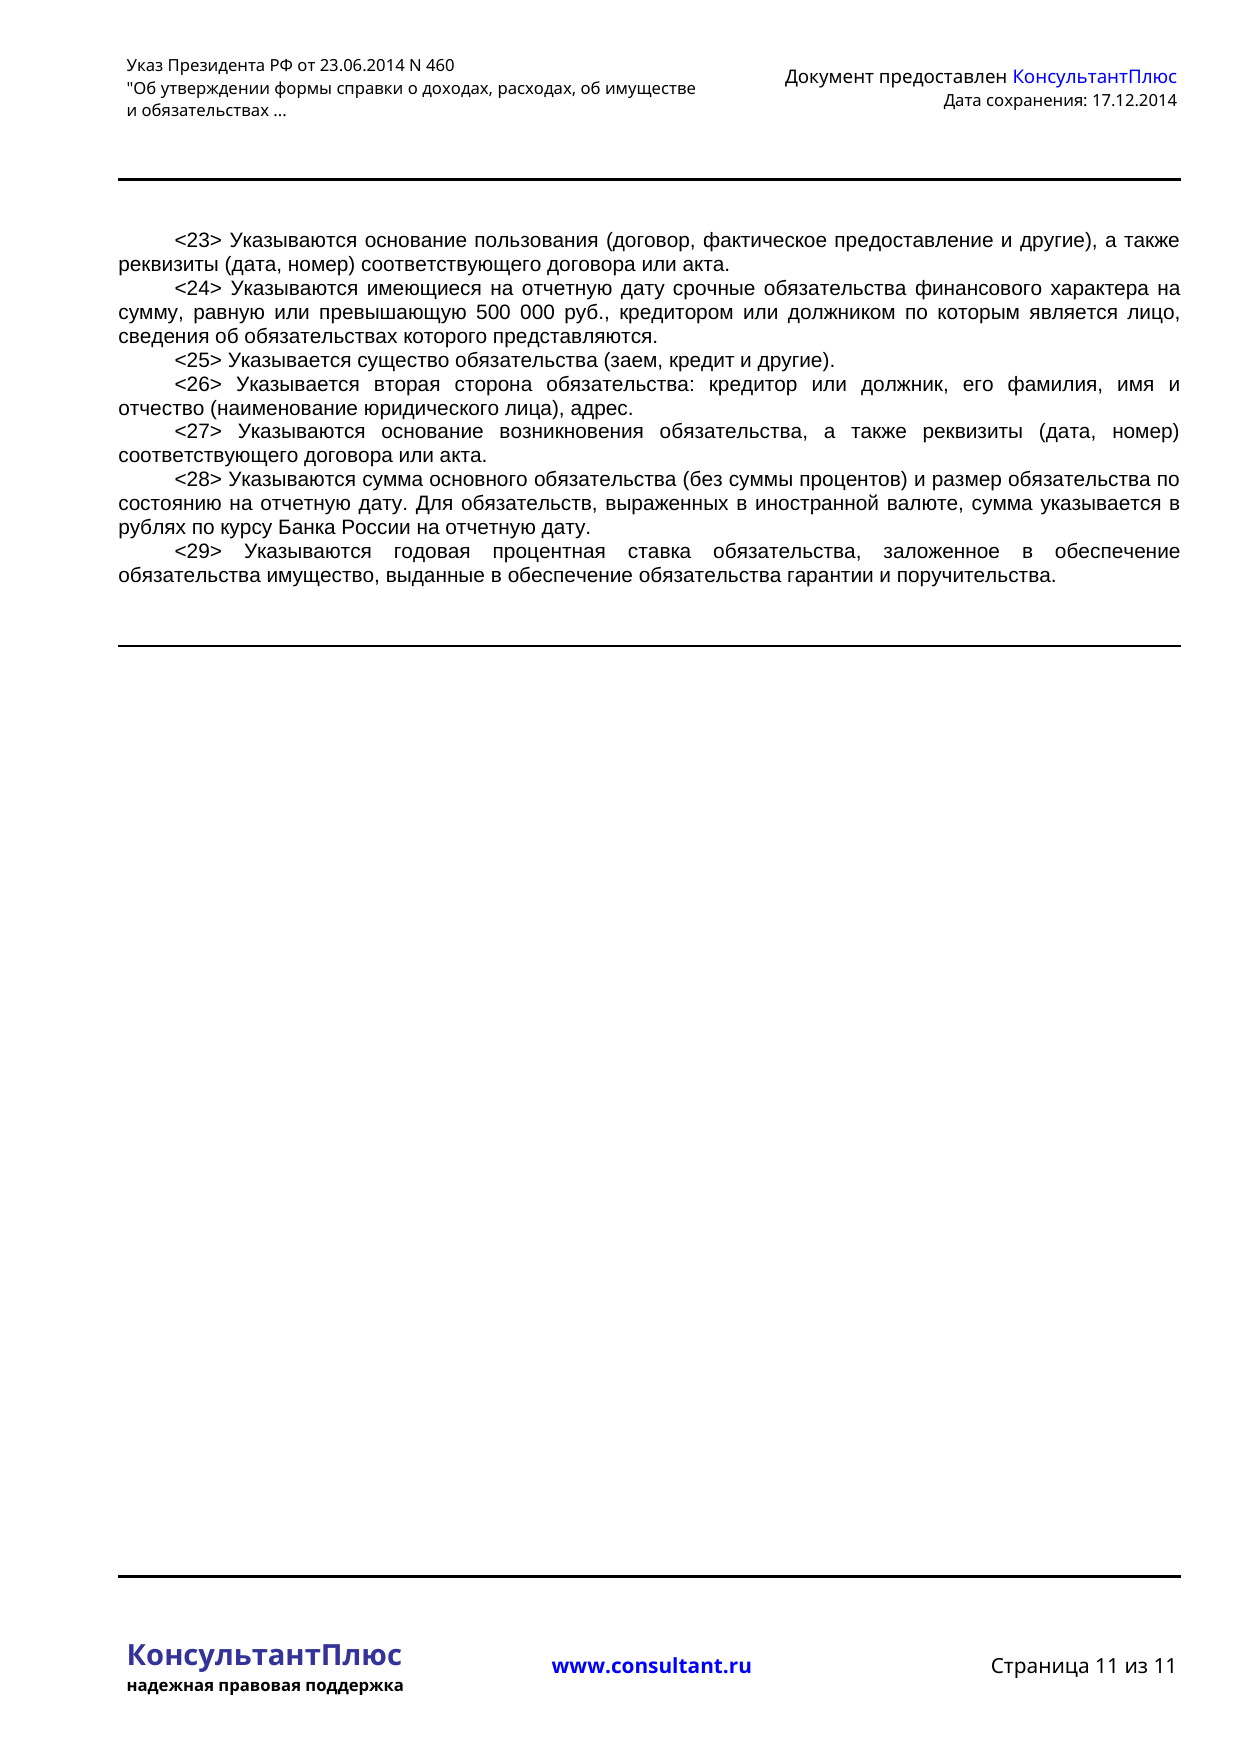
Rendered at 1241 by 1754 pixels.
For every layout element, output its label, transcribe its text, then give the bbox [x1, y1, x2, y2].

text <25> Указывается существо обязательства (заем, кредит и другие). [118, 347, 1181, 371]
text <26> Указывается вторая сторона обязательства: кредитор или должник, его фамилия, имя и отчество (наименование юридического лица), адрес. [118, 371, 1181, 419]
text <28> Указываются сумма основного обязательства (без суммы процентов) и размер обязательства по состоянию на отчетную дату. Для обязательств, выраженных в иностранной валюте, сумма указывается в рублях по курсу Банка России на отчетную дату. [118, 467, 1181, 539]
text <29> Указываются годовая процентная ставка обязательства, заложенное в обеспечение обязательства имущество, выданные в обеспечение обязательства гарантии и поручительства. [118, 539, 1181, 587]
text <27> Указываются основание возникновения обязательства, а также реквизиты (дата, номер) соответствующего договора или акта. [118, 419, 1181, 467]
text <23> Указываются основание пользования (договор, фактическое предоставление и другие), а также реквизиты (дата, номер) соответствующего договора или акта. [118, 228, 1181, 276]
text <24> Указываются имеющиеся на отчетную дату срочные обязательства финансового характера на сумму, равную или превышающую 500 000 руб., кредитором или должником по которым является лицо, сведения об обязательствах которого представляются. [118, 276, 1181, 347]
